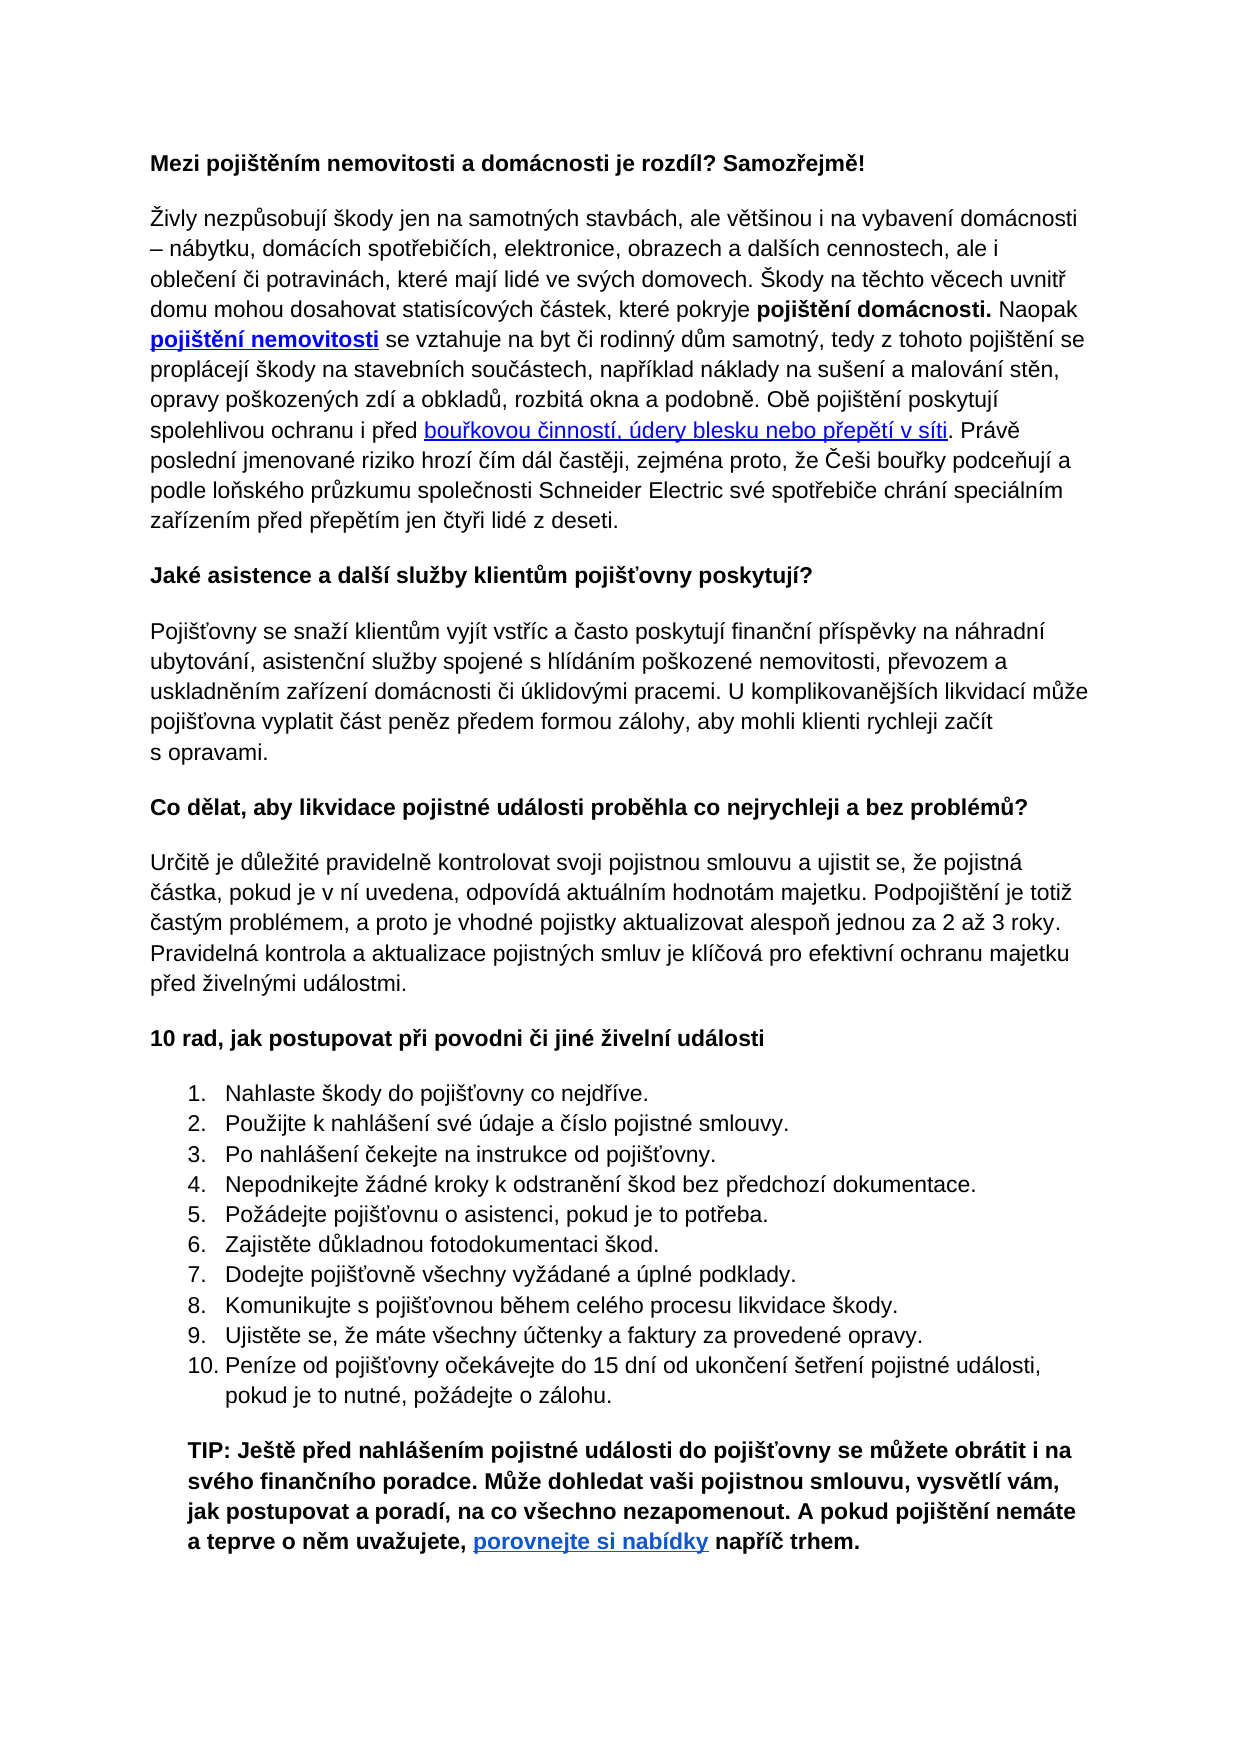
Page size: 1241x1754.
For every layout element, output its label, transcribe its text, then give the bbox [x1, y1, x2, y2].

list Použijte k nahlášení své údaje a číslo pojistné smlouvy. [187, 1110, 1090, 1137]
text Mezi pojištěním nemovitosti a domácnosti je rozdíl? Samozřejmě! [150, 150, 1090, 176]
text Pojišťovny se snaží klientům vyjít vstříc a často poskytují finanční příspěvky na náhradní ubytování, asistenční služby spojené s hlídáním poškozené nemovitosti, převozem a uskladněním zařízení domácnosti či úklidovými pracemi. U komplikovanějších likvidací může pojišťovna vyplatit část peněz předem formou zálohy, aby mohli klienti rychleji začít s opravami. [150, 618, 1090, 765]
list Zajistěte důkladnou fotodokumentaci škod. [187, 1231, 1090, 1258]
text Živly nezpůsobují škody jen na samotných stavbách, ale většinou i na vybavení domácnosti – nábytku, domácích spotřebičích, elektronice, obrazech a dalších cennostech, ale i oblečení či potravinách, které mají lidé ve svých domovech. Škody na těchto věcech uvnitř domu mohou dosahovat statisícových částek, které pokryje pojištění domácnosti. Naopak pojištění nemovitosti se vztahuje na byt či rodinný dům samotný, tedy z tohoto pojištění se proplácejí škody na stavebních součástech, například náklady na sušení a malování stěn, opravy poškozených zdí a obkladů, rozbitá okna a podobně. Obě pojištění poskytují spolehlivou ochranu i před bouřkovou činností, údery blesku nebo přepětí v síti. Právě poslední jmenované riziko hrozí čím dál častěji, zejména proto, že Češi bouřky podceňují a podle loňského průzkumu společnosti Schneider Electric své spotřebiče chrání speciálním zařízením před přepětím jen čtyři lidé z deseti. [150, 205, 1090, 534]
list Dodejte pojišťovně všechny vyžádané a úplné podklady. [187, 1261, 1090, 1288]
text Co dělat, aby likvidace pojistné události proběhla co nejrychleji a bez problémů? [150, 794, 1090, 820]
list Peníze od pojišťovny očekávejte do 15 dní od ukončení šetření pojistné události, pokud je to nutné, požádejte o zálohu. [187, 1352, 1090, 1409]
text TIP: Ještě před nahlášením pojistné události do pojišťovny se můžete obrátit i na svého finančního poradce. Může dohledat vaši pojistnou smlouvu, vysvětlí vám, jak postupovat a poradí, na co všechno nezapomenout. A pokud pojištění nemáte a teprve o něm uvažujete, porovnejte si nabídky napříč trhem. [187, 1437, 1090, 1554]
list Po nahlášení čekejte na instrukce od pojišťovny. [187, 1141, 1090, 1167]
list Nahlaste škody do pojišťovny co nejdříve. [187, 1080, 1090, 1107]
subtitle 10 rad, jak postupovat při povodni či jiné živelní události [150, 1025, 1090, 1051]
text Určitě je důležité pravidelně kontrolovat svoji pojistnou smlouvu a ujistit se, že pojistná částka, pokud je v ní uvedena, odpovídá aktuálním hodnotám majetku. Podpojištění je totiž častým problémem, a proto je vhodné pojistky aktualizovat alespoň jednou za 2 až 3 roky. Pravidelná kontrola a aktualizace pojistných smluv je klíčová pro efektivní ochranu majetku před živelnými událostmi. [150, 849, 1090, 996]
list Komunikujte s pojišťovnou během celého procesu likvidace škody. [187, 1292, 1090, 1318]
list Požádejte pojišťovnu o asistenci, pokud je to potřeba. [187, 1201, 1090, 1227]
list Ujistěte se, že máte všechny účtenky a faktury za provedené opravy. [187, 1322, 1090, 1348]
list Nepodnikejte žádné kroky k odstranění škod bez předchozí dokumentace. [187, 1171, 1090, 1197]
text Jaké asistence a další služby klientům pojišťovny poskytují? [150, 562, 1090, 589]
